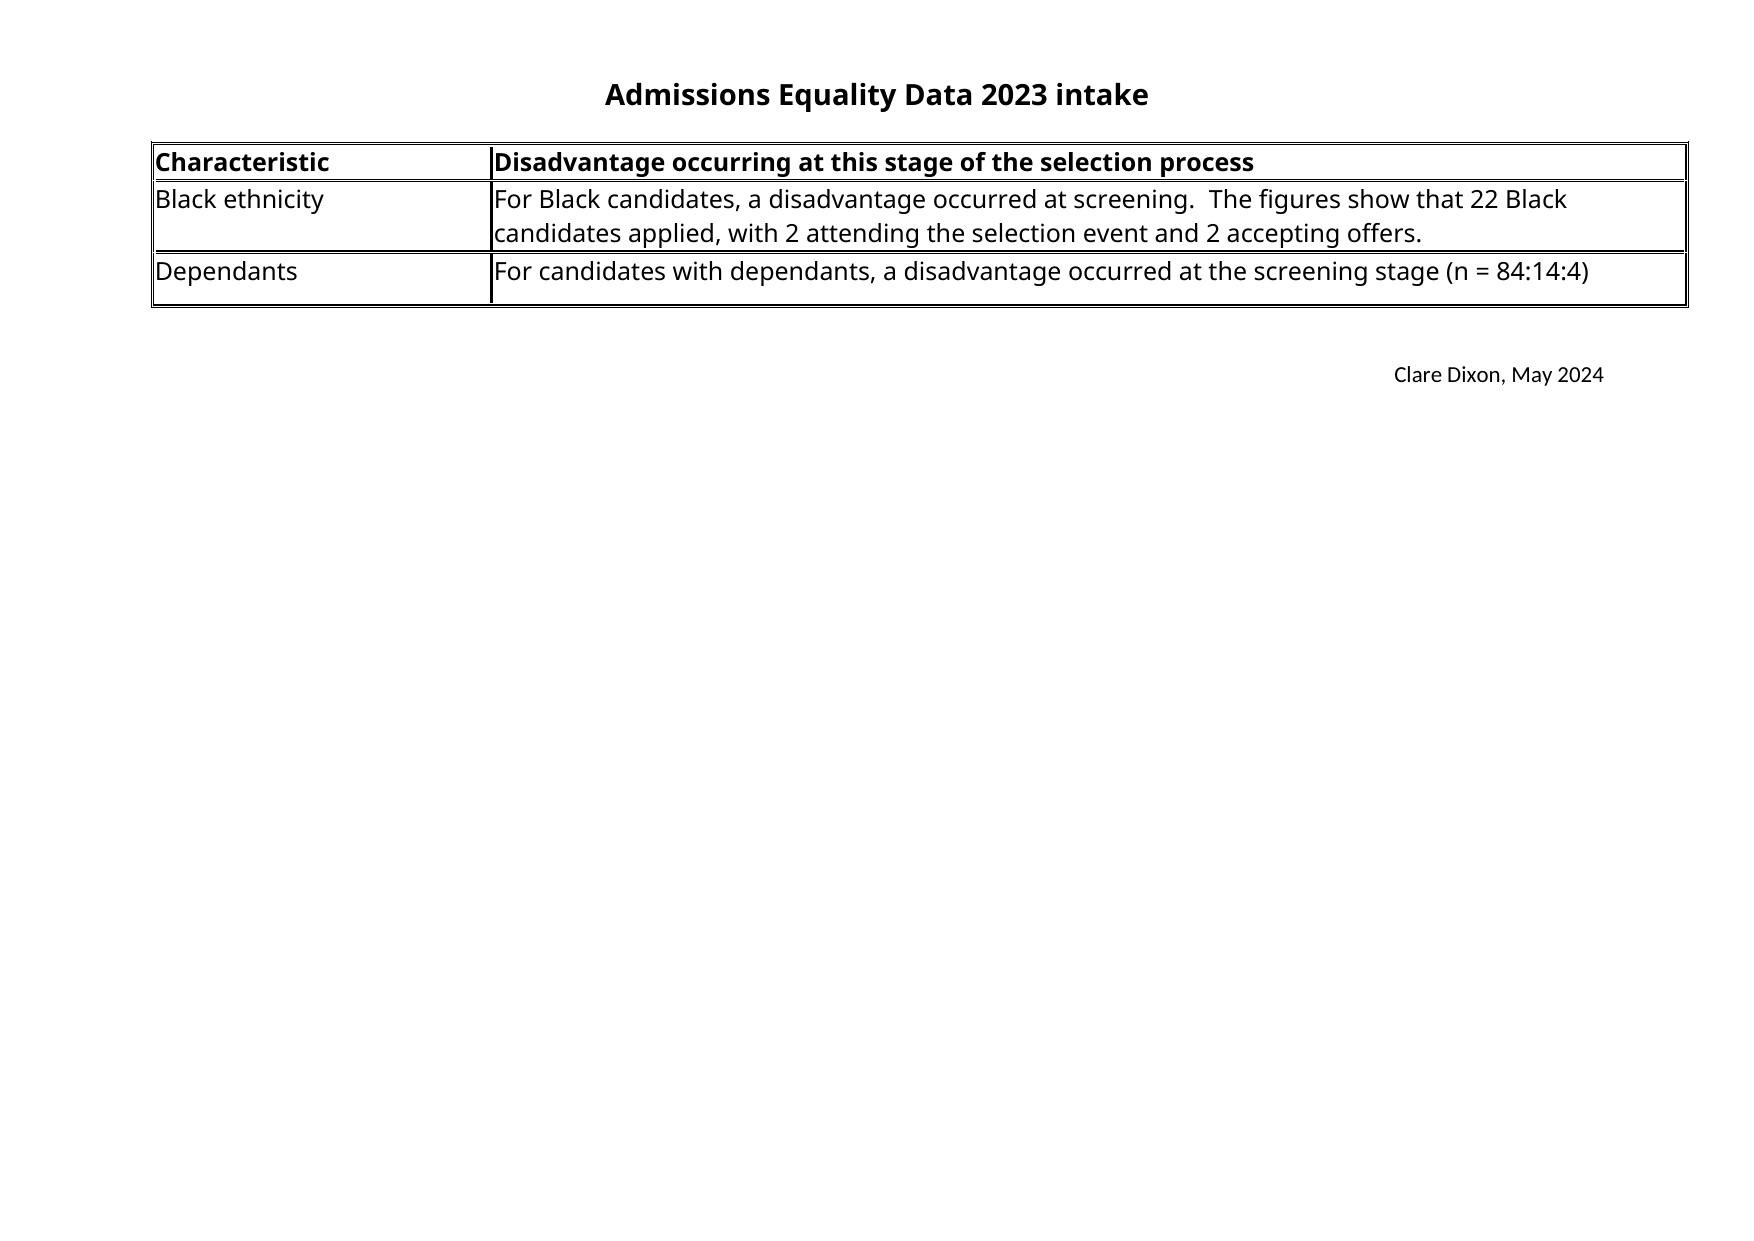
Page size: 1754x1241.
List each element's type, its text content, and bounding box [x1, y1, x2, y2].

table_cell For Black candidates, a disadvantage occurred at screening. The figures show that 22 Black candidates applied, with 2 attending the selection event and 2 accepting offers. [491, 179, 1687, 250]
text Clare Dixon, May 2024 [150, 361, 1604, 388]
table_header Characteristic [154, 145, 491, 179]
table_cell Dependants [154, 250, 491, 304]
table_cell For candidates with dependants, a disadvantage occurred at the screening stage (n = 84:14:4) [491, 250, 1686, 304]
table_header Disadvantage occurring at this stage of the selection process [491, 145, 1685, 179]
table_cell Black ethnicity [152, 179, 491, 250]
